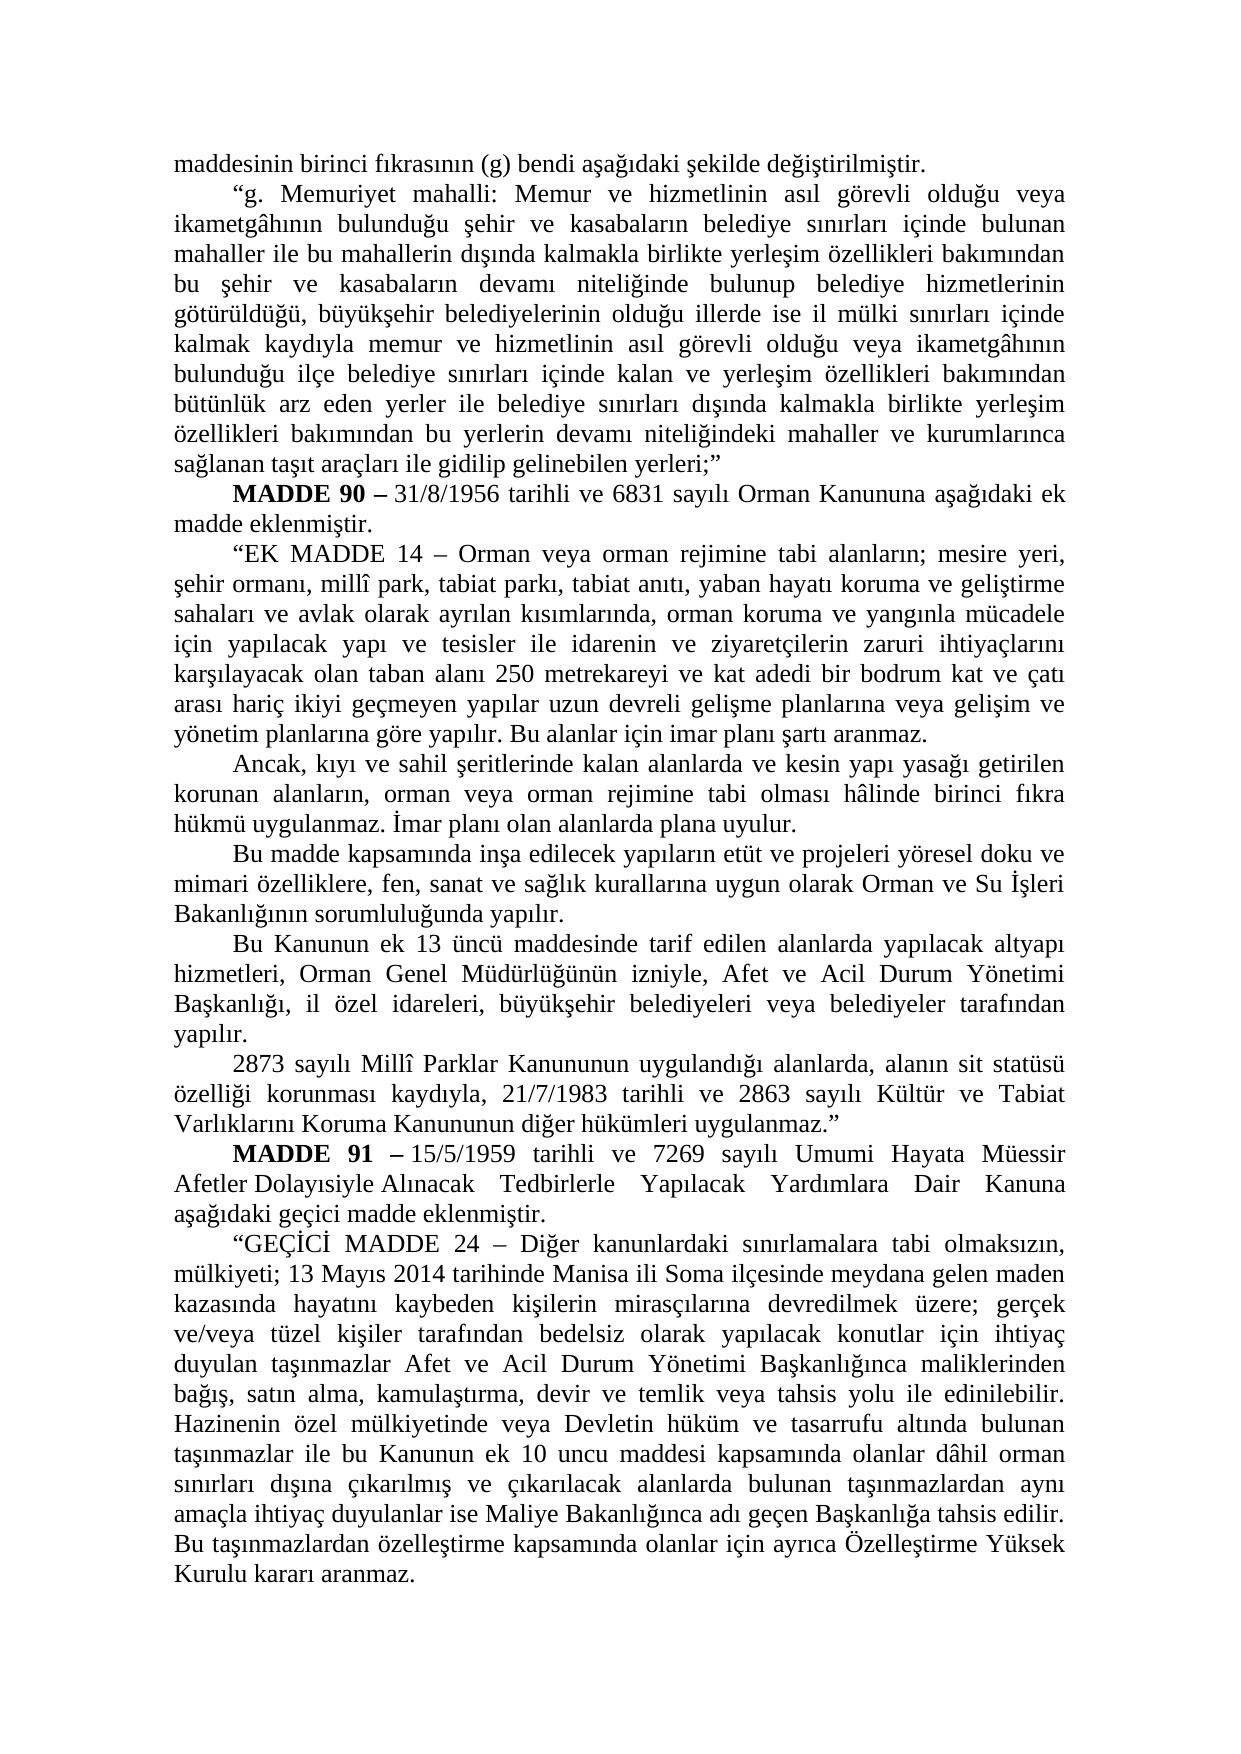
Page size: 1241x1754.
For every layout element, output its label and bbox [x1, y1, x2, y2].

table_header [142, 148, 1098, 1588]
